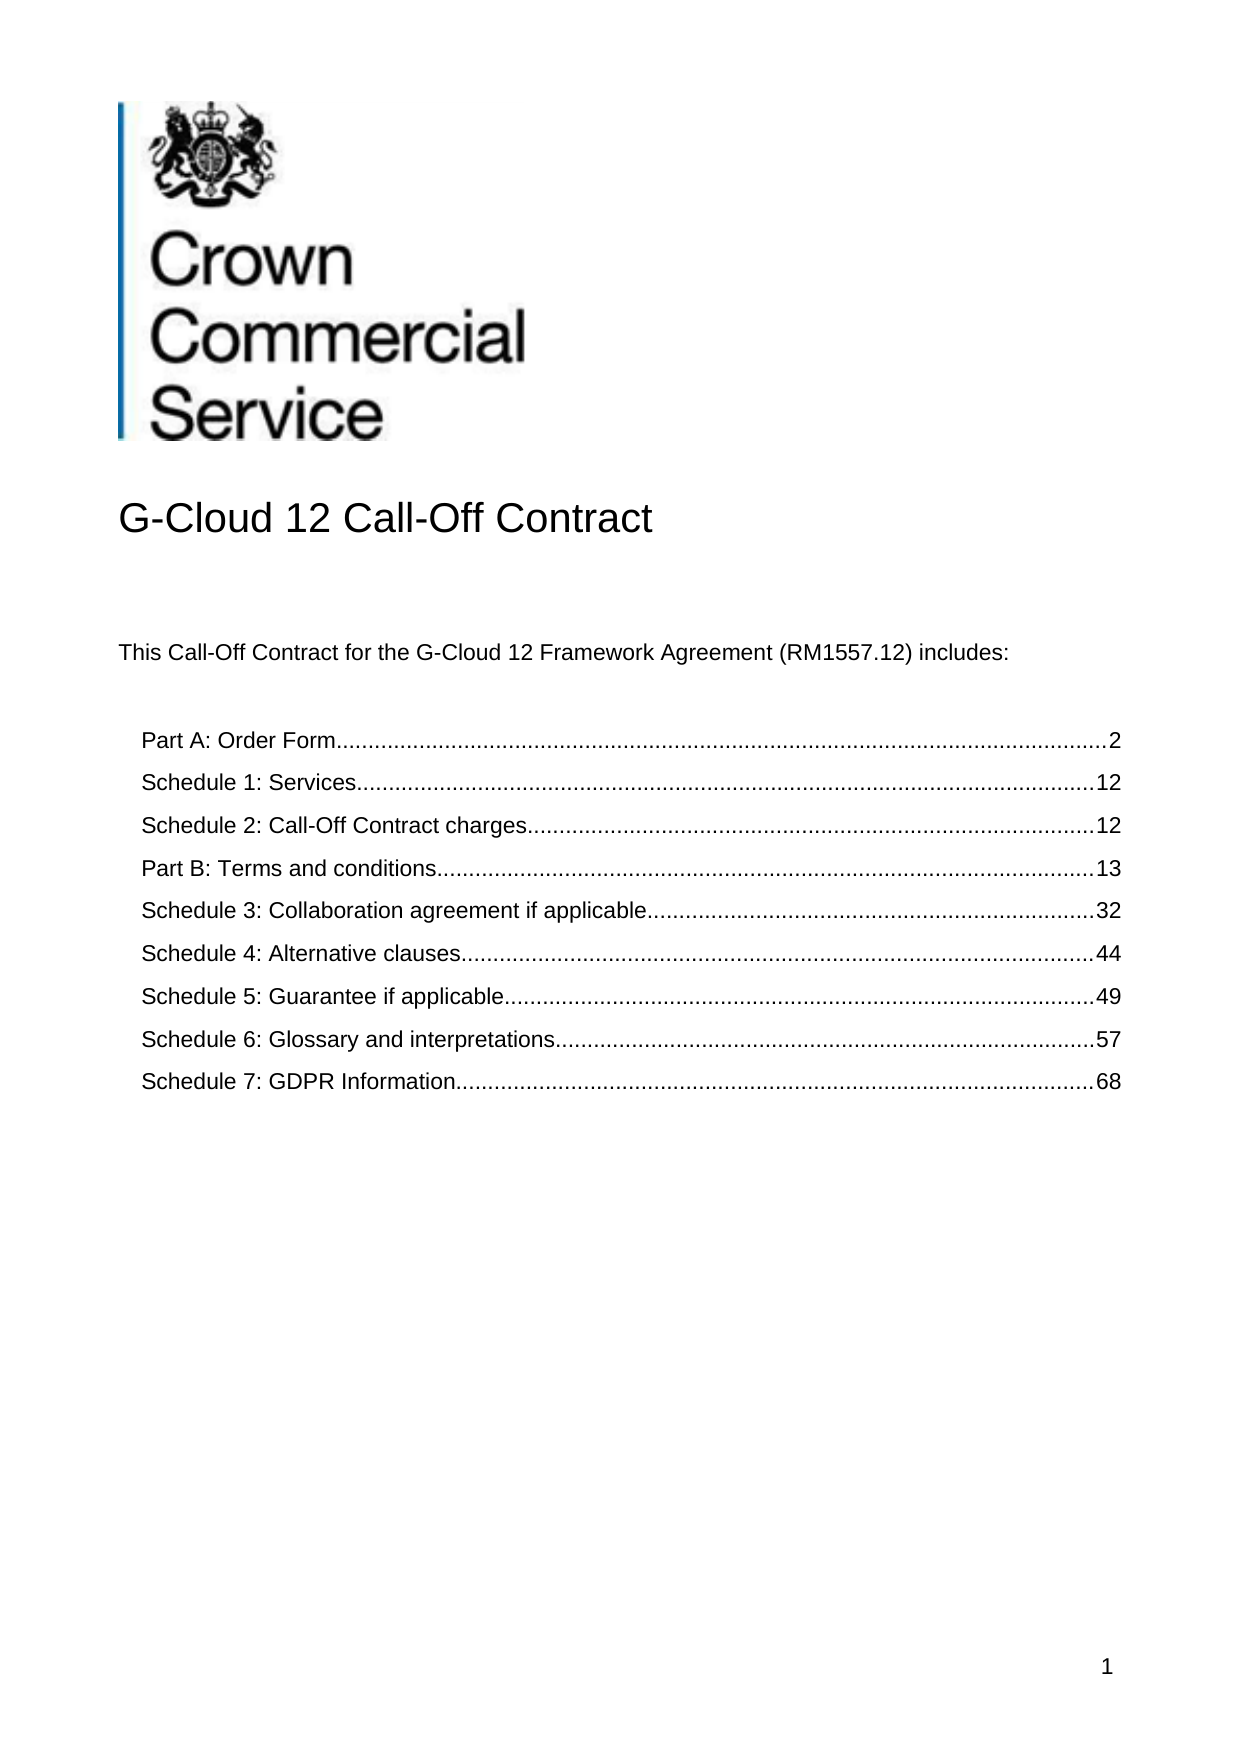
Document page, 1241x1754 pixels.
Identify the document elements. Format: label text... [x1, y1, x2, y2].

text This Call-Off Contract for the G-Cloud 12 Framework Agreement (RM1557.12) includes: [118, 638, 1122, 665]
subtitle G-Cloud 12 Call-Off Contract [118, 494, 1122, 542]
text Schedule 3: Collaboration agreement if applicable 32 [141, 897, 1122, 924]
text Schedule 6: Glossary and interpretations 57 [141, 1026, 1122, 1052]
text Schedule 4: Alternative clauses 44 [141, 940, 1122, 967]
text Part B: Terms and conditions 13 [141, 855, 1122, 881]
text Schedule 2: Call-Off Contract charges 12 [141, 812, 1122, 838]
text Part A: Order Form 2 [141, 727, 1122, 753]
text Schedule 7: GDPR Information 68 [141, 1068, 1122, 1095]
picture [118, 101, 525, 441]
text Schedule 5: Guarantee if applicable 49 [141, 983, 1122, 1009]
text Schedule 1: Services 12 [141, 769, 1122, 796]
